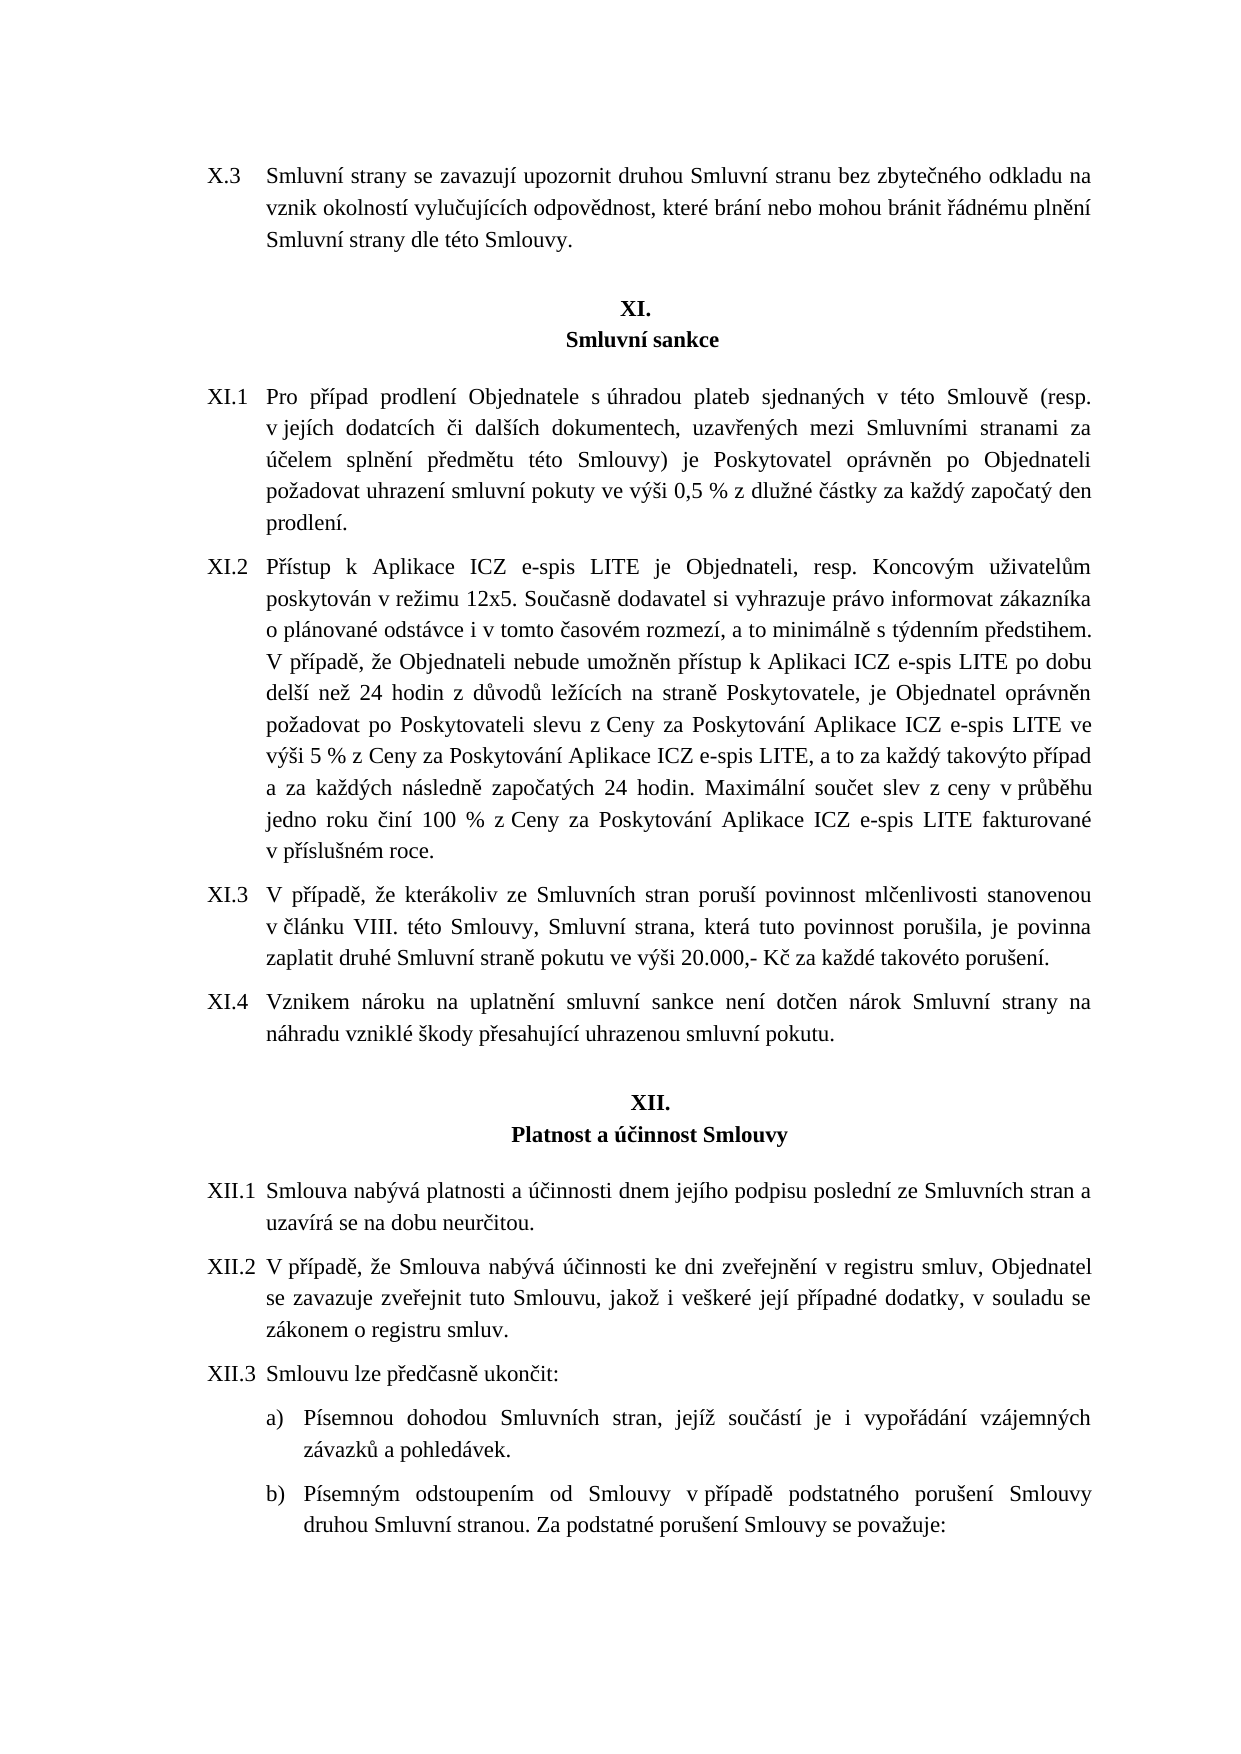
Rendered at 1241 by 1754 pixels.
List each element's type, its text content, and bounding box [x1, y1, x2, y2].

subtitle Písemným odstoupením od Smlouvy v případě podstatného porušení Smlouvy druhou Smluvní stranou. Za podstatné porušení Smlouvy se považuje: [266, 1480, 1092, 1538]
subtitle V případě, že kterákoliv ze Smluvních stran poruší povinnost mlčenlivosti stanovenou v článku VIII. této Smlouvy, Smluvní strana, která tuto povinnost porušila, je povinna zaplatit druhé Smluvní straně pokutu ve výši 20.000,- Kč za každé takovéto porušení. [207, 881, 1092, 971]
subtitle Smlouvu lze předčasně ukončit: [207, 1360, 1092, 1386]
subtitle Vznikem nároku na uplatnění smluvní sankce není dotčen nárok Smluvní strany na náhradu vzniklé škody přesahující uhrazenou smluvní pokutu. [207, 988, 1092, 1046]
subtitle Smluvní sankce [192, 295, 1092, 353]
subtitle Platnost a účinnost Smlouvy [207, 1089, 1092, 1147]
subtitle Pro případ prodlení Objednatele s úhradou plateb sjednaných v této Smlouvě (resp. v jejích dodatcích či dalších dokumentech, uzavřených mezi Smluvními stranami za účelem splnění předmětu této Smlouvy) je Poskytovatel oprávněn po Objednateli požadovat uhrazení smluvní pokuty ve výši 0,5 % z dlužné částky za každý započatý den prodlení. [207, 383, 1092, 535]
subtitle Písemnou dohodou Smluvních stran, jejíž součástí je i vypořádání vzájemných závazků a pohledávek. [266, 1404, 1092, 1462]
subtitle Smluvní strany se zavazují upozornit druhou Smluvní stranu bez zbytečného odkladu na vznik okolností vylučujících odpovědnost, které brání nebo mohou bránit řádnému plnění Smluvní strany dle této Smlouvy. [207, 162, 1092, 252]
subtitle V případě, že Smlouva nabývá účinnosti ke dni zveřejnění v registru smluv, Objednatel se zavazuje zveřejnit tuto Smlouvu, jakož i veškeré její případné dodatky, v souladu se zákonem o registru smluv. [207, 1253, 1092, 1342]
subtitle Přístup k Aplikace ICZ e-spis LITE je Objednateli, resp. Koncovým uživatelům poskytován v režimu 12x5. Současně dodavatel si vyhrazuje právo informovat zákazníka o plánované odstávce i v tomto časovém rozmezí, a to minimálně s týdenním předstihem. V případě, že Objednateli nebude umožněn přístup k Aplikaci ICZ e-spis LITE po dobu delší než 24 hodin z důvodů ležících na straně Poskytovatele, je Objednatel oprávněn požadovat po Poskytovateli slevu z Ceny za Poskytování Aplikace ICZ e-spis LITE ve výši 5 % z Ceny za Poskytování Aplikace ICZ e-spis LITE, a to za každý takovýto případ a za každých následně započatých 24 hodin. Maximální součet slev z ceny v průběhu jedno roku činí 100 % z Ceny za Poskytování Aplikace ICZ e-spis LITE fakturované v příslušném roce. [207, 553, 1092, 863]
subtitle Smlouva nabývá platnosti a účinnosti dnem jejího podpisu poslední ze Smluvních stran a uzavírá se na dobu neurčitou. [207, 1177, 1092, 1235]
